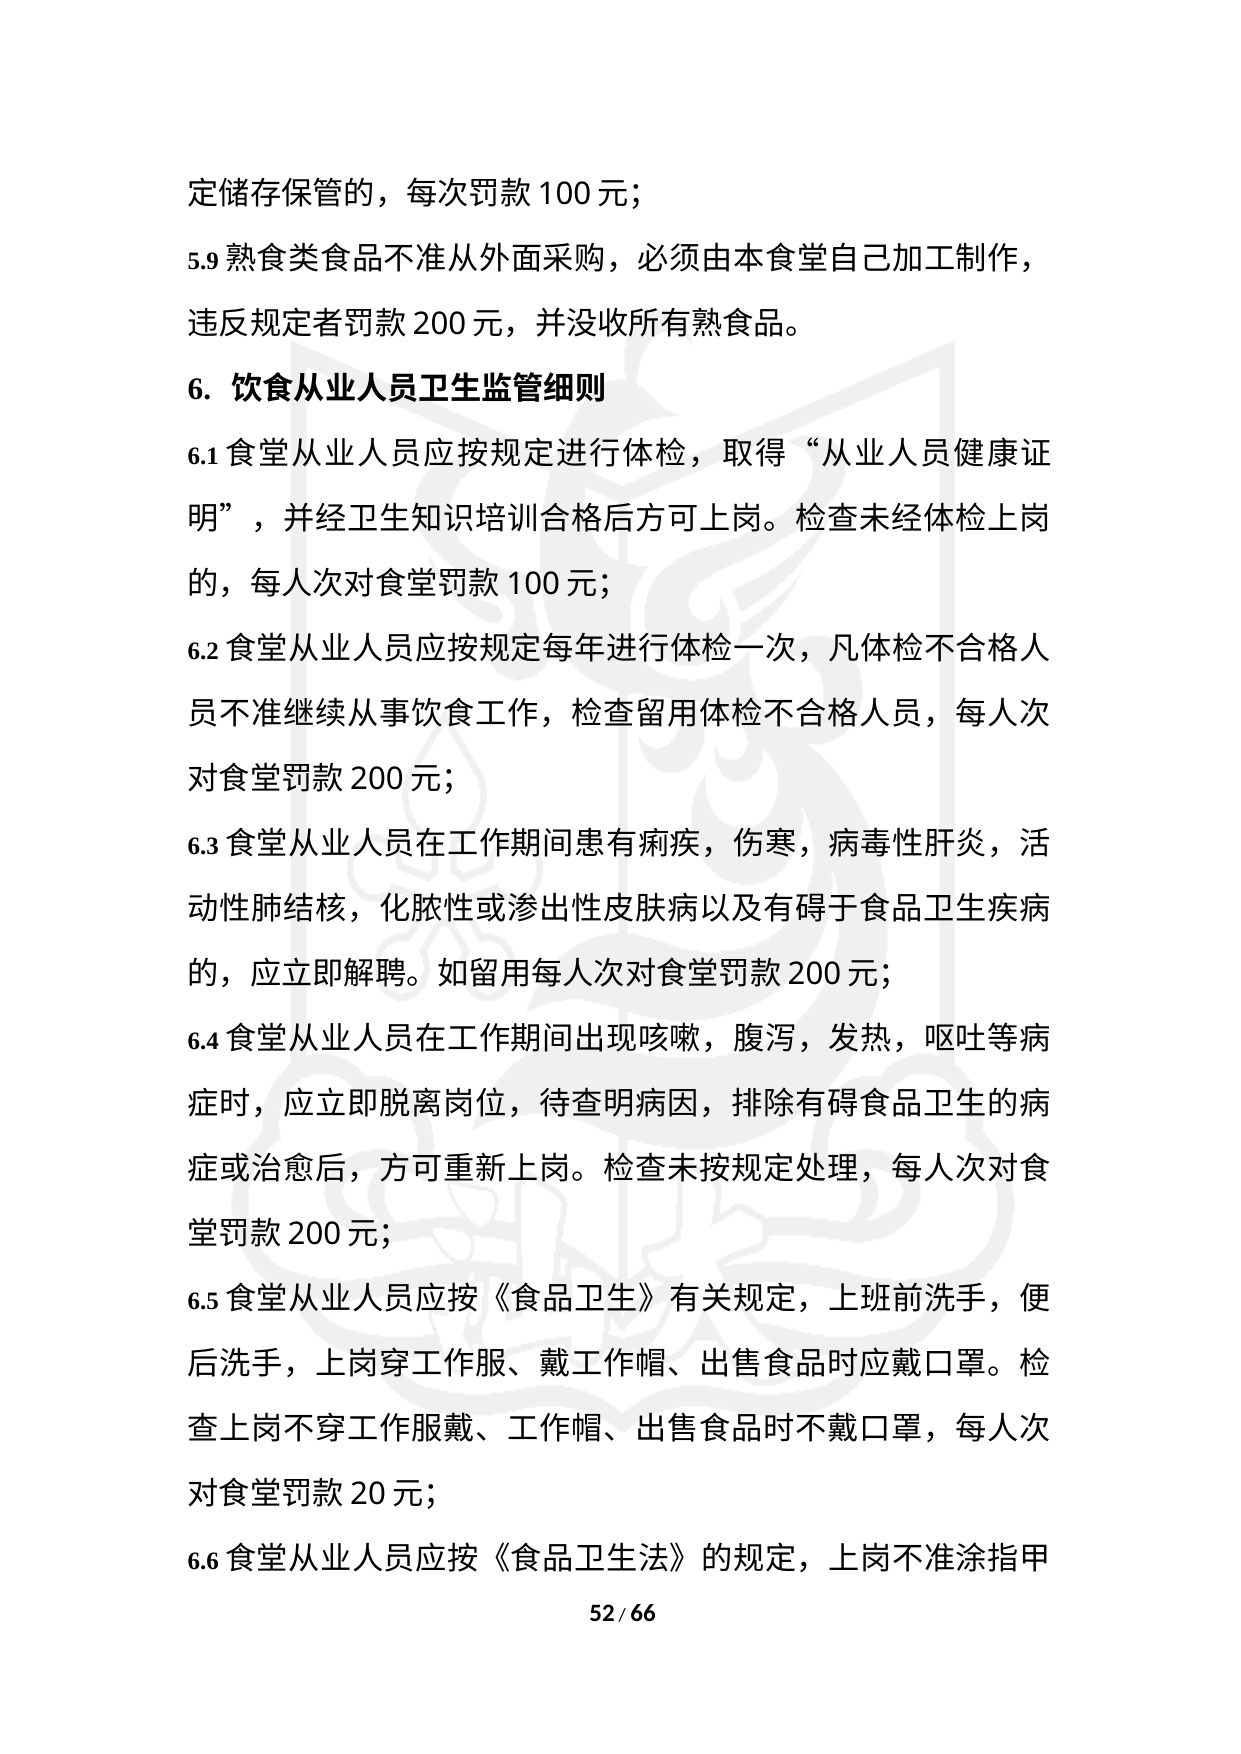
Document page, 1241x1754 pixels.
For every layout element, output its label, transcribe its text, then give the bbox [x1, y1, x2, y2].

list 食堂从业人员在工作期间患有痢疾，伤寒，病毒性肝炎，活动性肺结核，化脓性或渗出性皮肤病以及有碍于食品卫生疾病的，应立即解聘。如留用每人次对食堂罚款200元； [187, 808, 1053, 1003]
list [187, 158, 1053, 223]
list 饮食从业人员卫生监管细则 [187, 353, 1053, 418]
list 食堂从业人员应按《食品卫生》有关规定，上班前洗手，便后洗手，上岗穿工作服、戴工作帽、出售食品时应戴口罩。检查上岗不穿工作服戴、工作帽、出售食品时不戴口罩，每人次对食堂罚款20元； [187, 1263, 1053, 1523]
list 熟食类食品不准从外面采购，必须由本食堂自己加工制作，违反规定者罚款200元，并没收所有熟食品。 [187, 223, 1053, 353]
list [187, 1523, 1053, 1588]
list 食堂从业人员在工作期间出现咳嗽，腹泻，发热，呕吐等病症时，应立即脱离岗位，待查明病因，排除有碍食品卫生的病症或治愈后，方可重新上岗。检查未按规定处理，每人次对食堂罚款200元； [187, 1003, 1053, 1263]
list 食堂从业人员应按规定每年进行体检一次，凡体检不合格人员不准继续从事饮食工作，检查留用体检不合格人员，每人次对食堂罚款200元； [187, 613, 1053, 808]
list 食堂从业人员应按规定进行体检，取得“从业人员健康证明”，并经卫生知识培训合格后方可上岗。检查未经体检上岗的，每人次对食堂罚款100元； [187, 418, 1053, 613]
